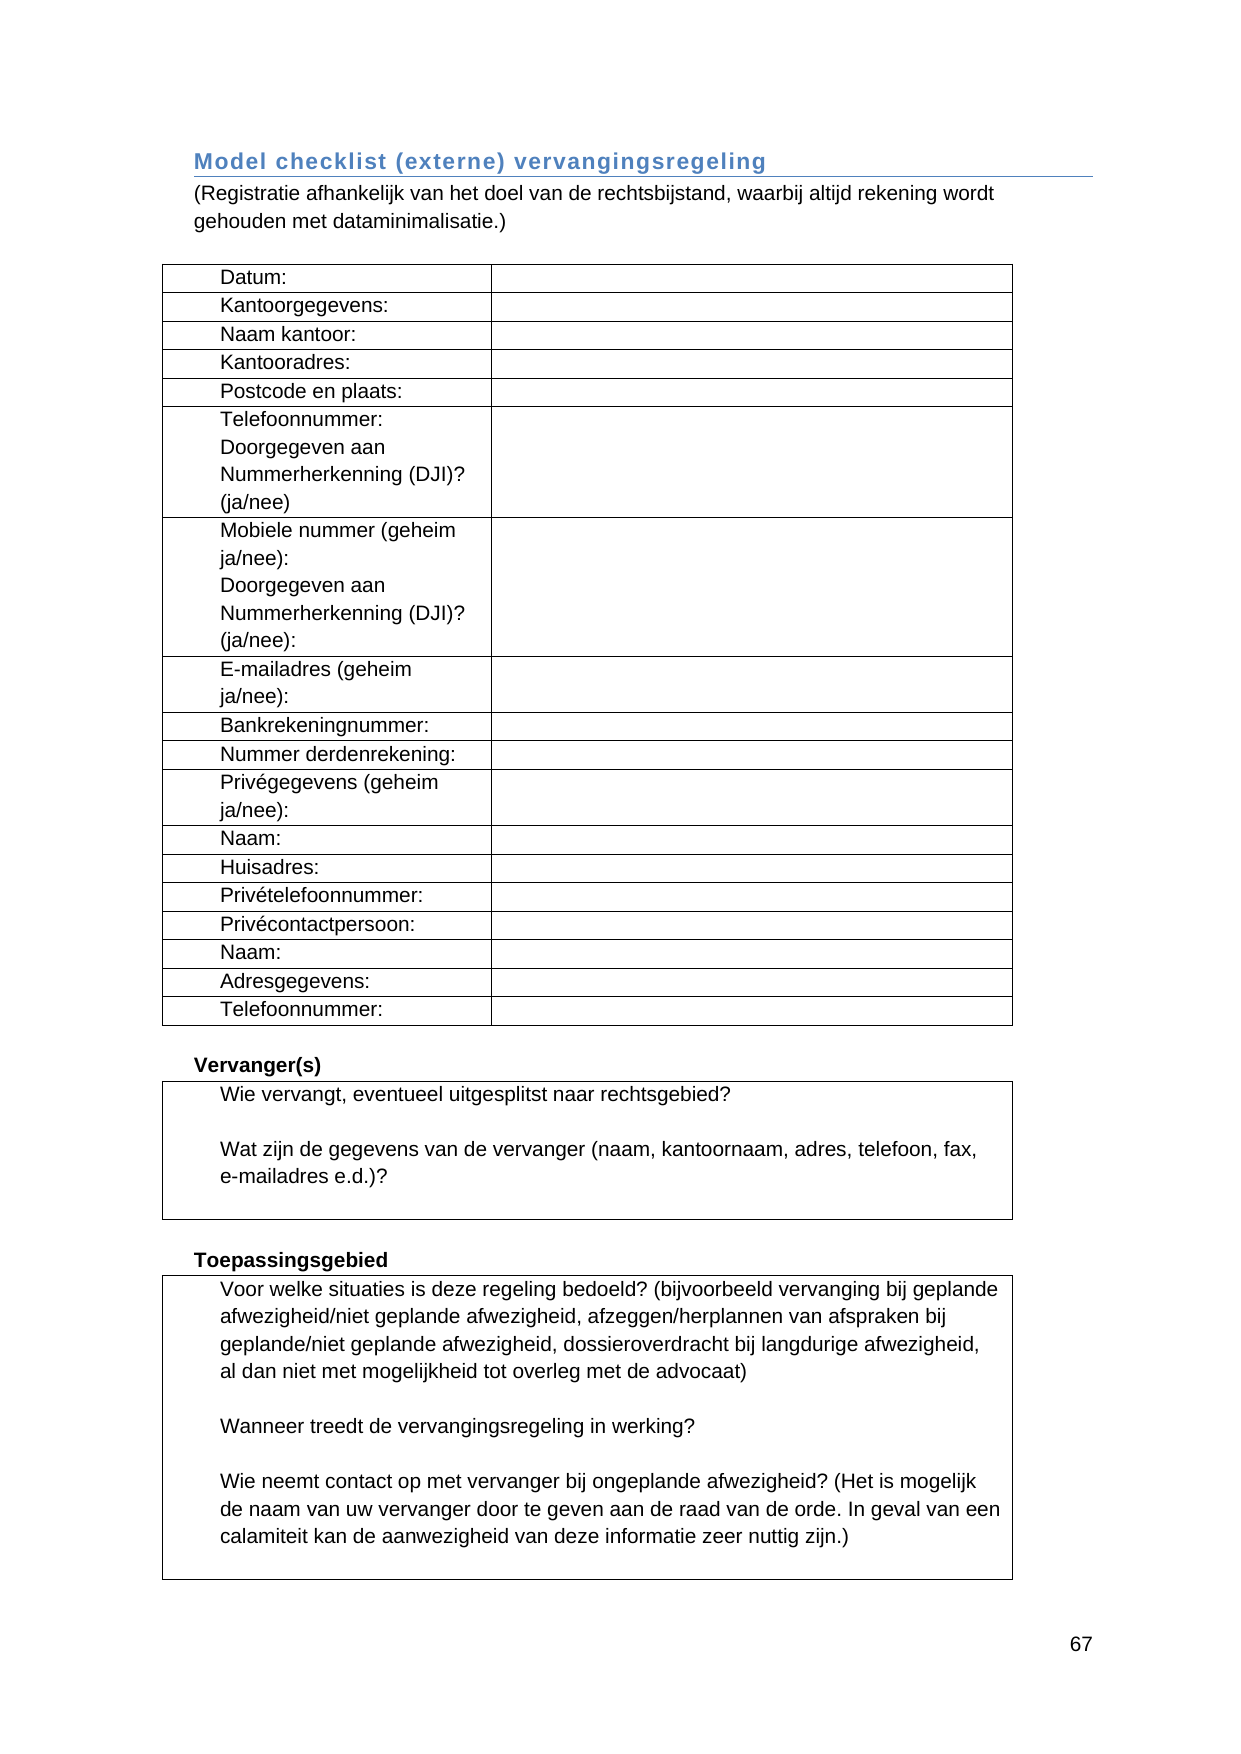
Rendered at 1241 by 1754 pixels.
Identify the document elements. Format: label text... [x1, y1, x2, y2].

table_header Voor welke situaties is deze regeling bedoeld? (bijvoorbeeld vervanging bij geplande afwezigheid/niet geplande afwezigheid, afzeggen/herplannen van afspraken bij geplande/niet geplande afwezigheid, dossieroverdracht bij langdurige afwezigheid, al dan niet met mogelijkheid tot overleg met de advocaat) Wanneer treedt de vervangingsregeling in werking? Wie neemt contact op met vervanger bij ongeplande afwezigheid? (Het is mogelijk de naam van uw vervanger door te geven aan de raad van de orde. In geval van een calamiteit kan de aanwezigheid van deze informatie zeer nuttig zijn.) [163, 1276, 1012, 1579]
table_cell E-mailadres (geheim ja/nee): [163, 657, 491, 712]
table_header Datum: [163, 265, 491, 292]
table_header [492, 265, 1012, 292]
table_cell Kantoorgegevens: [163, 293, 491, 321]
table_cell [492, 826, 1012, 853]
table_cell [492, 379, 1012, 406]
table_cell Naam: [163, 826, 491, 853]
table_cell Kantooradres: [163, 350, 491, 378]
table_cell Naam kantoor: [163, 322, 491, 349]
table_cell [492, 350, 1012, 378]
table_cell [492, 912, 1012, 939]
table_header Wie vervangt, eventueel uitgesplitst naar rechtsgebied? Wat zijn de gegevens van de vervanger (naam, kantoornaam, adres, telefoon, fax, e-mailadres e.d.)? [163, 1082, 1012, 1219]
table_cell Privételefoonnummer: [163, 883, 491, 911]
table_cell Telefoonnummer: [163, 997, 491, 1025]
table_cell [492, 322, 1012, 349]
table_cell Mobiele nummer (geheim ja/nee): Doorgegeven aan Nummerherkenning (DJI)? (ja/nee): [163, 518, 491, 656]
table_cell [492, 997, 1012, 1025]
table_cell Postcode en plaats: [163, 379, 491, 406]
table_cell [492, 293, 1012, 321]
table_cell Privégegevens (geheim ja/nee): [163, 770, 491, 825]
table_cell Privécontactpersoon: [163, 912, 491, 939]
table_cell [492, 969, 1012, 996]
table_cell [492, 657, 1012, 712]
text Vervanger(s) [194, 1053, 1093, 1077]
subtitle Model checklist (externe) vervangingsregeling [194, 148, 1093, 176]
table_cell Naam: [163, 940, 491, 968]
table_cell [492, 940, 1012, 968]
table_cell Adresgegevens: [163, 969, 491, 996]
text (Registratie afhankelijk van het doel van de rechtsbijstand, waarbij altijd rekening wordt gehouden met dataminimalisatie.) [194, 181, 1093, 232]
table_cell [492, 741, 1012, 769]
table_cell Huisadres: [163, 855, 491, 882]
table_cell [492, 770, 1012, 825]
table_cell [492, 883, 1012, 911]
text Toepassingsgebied [194, 1248, 1093, 1272]
table_cell [492, 713, 1012, 740]
table_cell Telefoonnummer: Doorgegeven aan Nummerherkenning (DJI)? (ja/nee) [163, 407, 491, 517]
table_cell [492, 407, 1012, 517]
table_cell Bankrekeningnummer: [163, 713, 491, 740]
table_cell [492, 518, 1012, 656]
table_cell [492, 855, 1012, 882]
table_cell Nummer derdenrekening: [163, 741, 491, 769]
